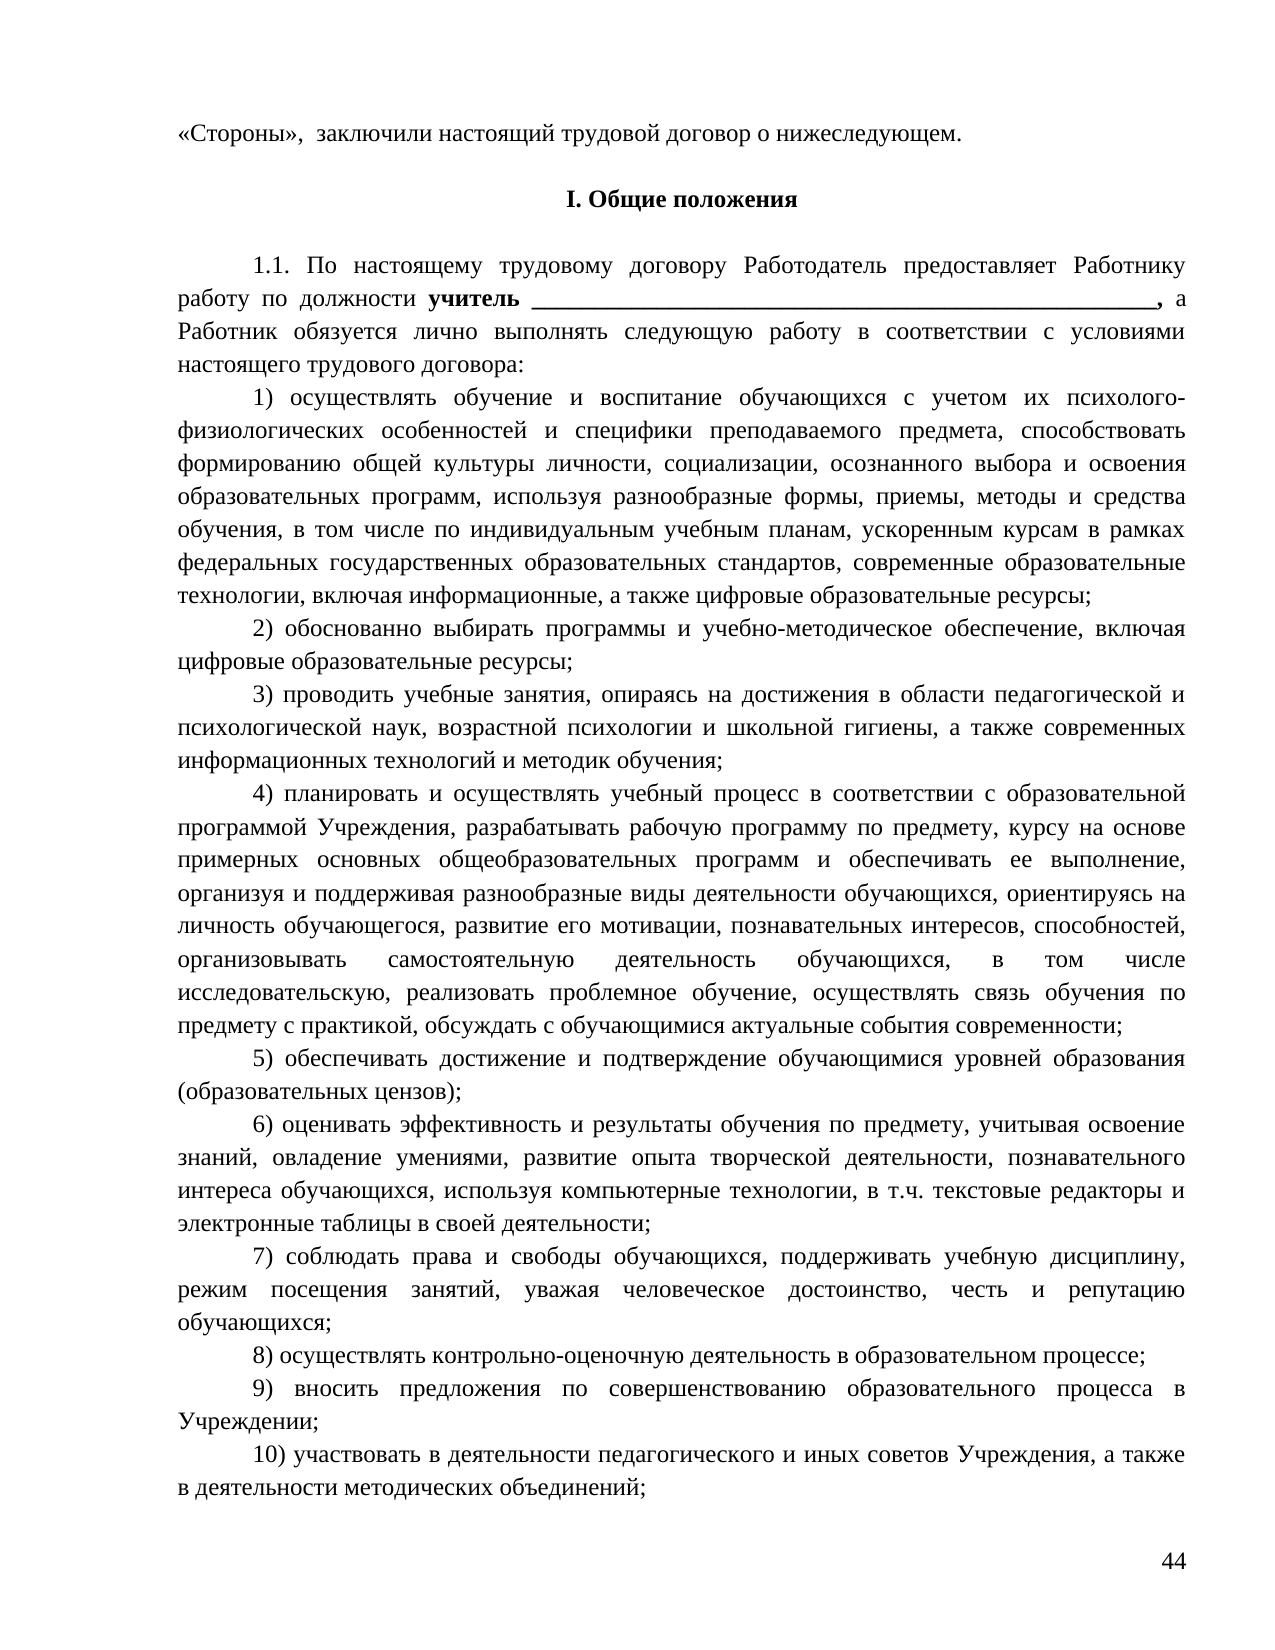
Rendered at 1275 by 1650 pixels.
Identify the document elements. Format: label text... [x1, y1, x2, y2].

text 1) осуществлять обучение и воспитание обучающихся с учетом их психолого-физиологических особенностей и специфики преподаваемого предмета, способствовать формированию общей культуры личности, социализации, осознанного выбора и освоения образовательных программ, используя разнообразные формы, приемы, методы и средства обучения, в том числе по индивидуальным учебным планам, ускоренным курсам в рамках федеральных государственных образовательных стандартов, современные образовательные технологии, включая информационные, а также цифровые образовательные ресурсы; [177, 382, 1186, 609]
text 7) соблюдать права и свободы обучающихся, поддерживать учебную дисциплину, режим посещения занятий, уважая человеческое достоинство, честь и репутацию обучающихся; [177, 1241, 1186, 1336]
text 4) планировать и осуществлять учебный процесс в соответствии с образовательной программой Учреждения, разрабатывать рабочую программу по предмету, курсу на основе примерных основных общеобразовательных программ и обеспечивать ее выполнение, организуя и поддерживая разнообразные виды деятельности обучающихся, ориентируясь на личность обучающегося, развитие его мотивации, познавательных интересов, способностей, организовывать самостоятельную деятельность обучающихся, в том числе исследовательскую, реализовать проблемное обучение, осуществлять связь обучения по предмету с практикой, обсуждать с обучающимися актуальные события современности; [177, 778, 1186, 1038]
text 1.1. По настоящему трудовому договору Работодатель предоставляет Работнику работу по должности учитель __________________________________________________, а Работник обязуется лично выполнять следующую работу в соответствии с условиями настоящего трудового договора: [177, 250, 1186, 378]
text 2) обоснованно выбирать программы и учебно-методическое обеспечение, включая цифровые образовательные ресурсы; [177, 613, 1186, 675]
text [177, 118, 1186, 147]
text 6) оценивать эффективность и результаты обучения по предмету, учитывая освоение знаний, овладение умениями, развитие опыта творческой деятельности, познавательного интереса обучающихся, используя компьютерные технологии, в т.ч. текстовые редакторы и электронные таблицы в своей деятельности; [177, 1109, 1186, 1237]
text 9) вносить предложения по совершенствованию образовательного процесса в Учреждении; [177, 1373, 1186, 1435]
text 10) участвовать в деятельности педагогического и иных советов Учреждения, а также в деятельности методических объединений; [177, 1439, 1186, 1501]
text 5) обеспечивать достижение и подтверждение обучающимися уровней образования (образовательных цензов); [177, 1043, 1186, 1104]
text 8) осуществлять контрольно-оценочную деятельность в образовательном процессе; [177, 1340, 1186, 1369]
text I. Общие положения [177, 184, 1186, 213]
text 3) проводить учебные занятия, опираясь на достижения в области педагогической и психологической наук, возрастной психологии и школьной гигиены, а также современных информационных технологий и методик обучения; [177, 679, 1186, 774]
